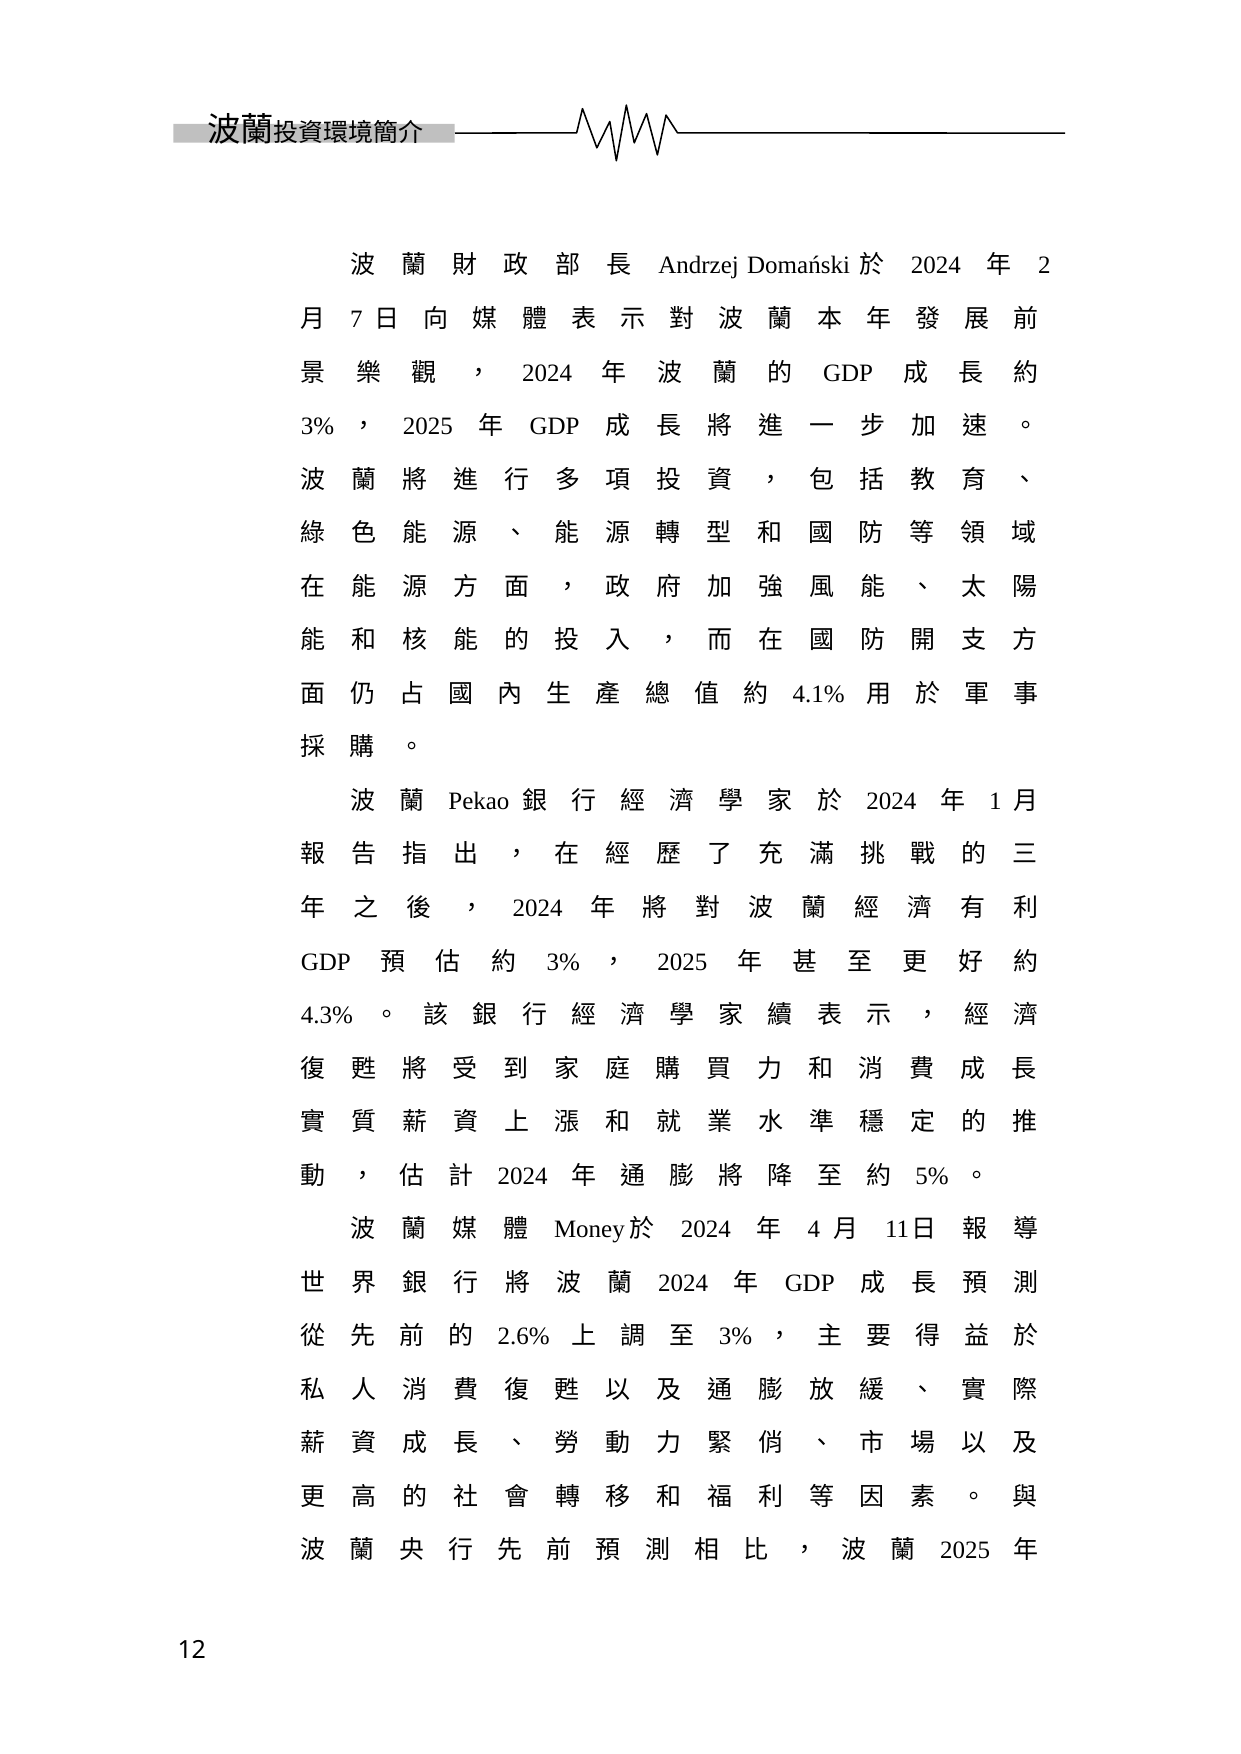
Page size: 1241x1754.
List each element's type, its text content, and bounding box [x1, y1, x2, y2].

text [276, 1200, 1063, 1575]
text 波蘭Pekao銀行經濟學家於2024年1月報告指出，在經歷了充滿挑戰的三年之後，2024年將對波蘭經濟有利GDP預估約3%，2025年甚至更好約4.3%。該銀行經濟學家續表示，經濟復甦將受到家庭購買力和消費成長、實質薪資上漲和就業水準穩定的推動，估計2024年通膨將降至約5%。 [276, 772, 1063, 1200]
text 波蘭財政部長Andrzej Domański於2024年2月7日向媒體表示對波蘭本年發展前景樂觀，2024年波蘭的GDP成長約3%，2025年GDP成長將進一步加速。波蘭將進行多項投資，包括教育、綠色能源、能源轉型和國防等領域。在能源方面，政府加強風能、太陽能和核能的投入，而在國防開支方面仍占國內生產總值約4.1%用於軍事採購。 [276, 236, 1063, 772]
